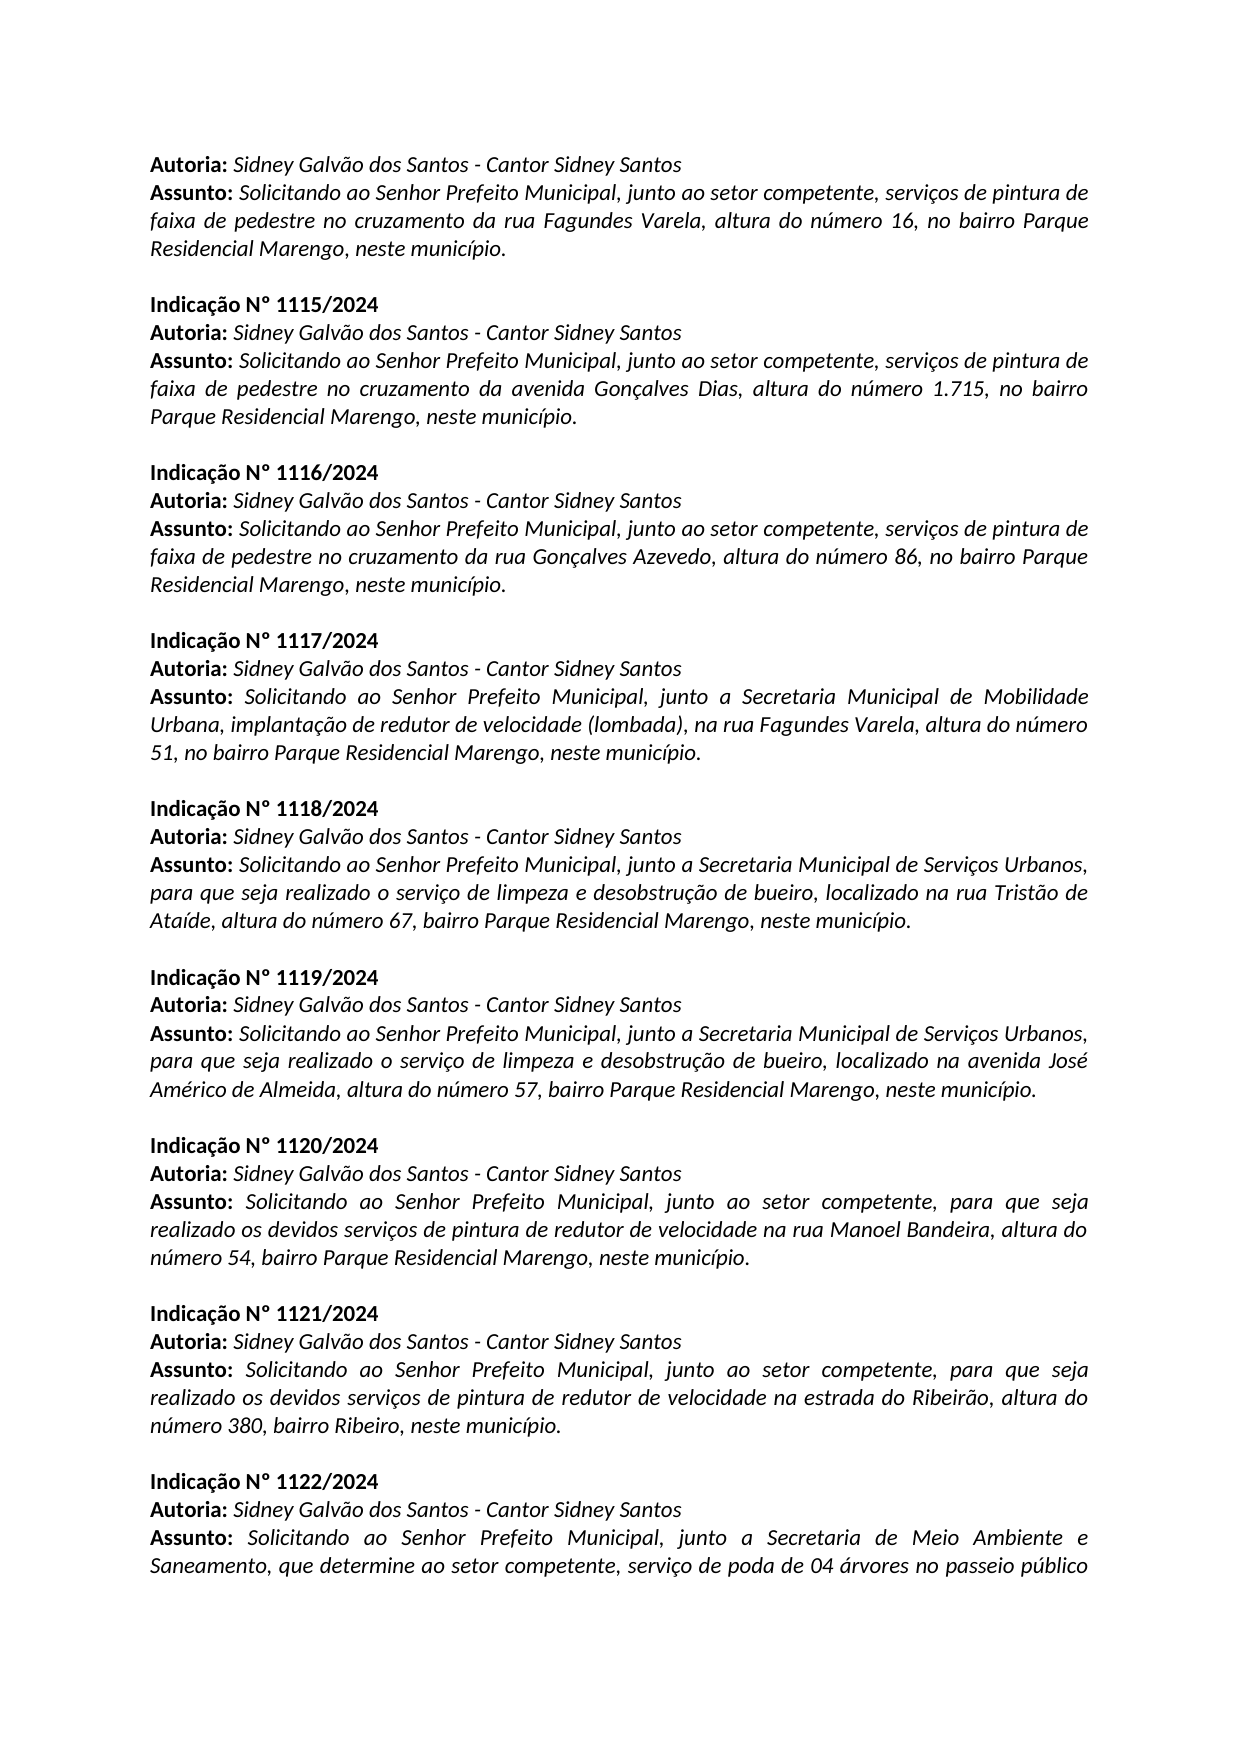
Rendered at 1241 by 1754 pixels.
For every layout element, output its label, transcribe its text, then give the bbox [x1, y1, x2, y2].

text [150, 1523, 1090, 1579]
text Autoria: Sidney Galvão dos Santos - Cantor Sidney Santos [150, 654, 1090, 682]
text Autoria: Sidney Galvão dos Santos - Cantor Sidney Santos [150, 318, 1090, 346]
text Assunto: Solicitando ao Senhor Prefeito Municipal, junto a Secretaria Municipal de Mobilidade Urbana, implantação de redutor de velocidade (lombada), na rua Fagundes Varela, altura do número 51, no bairro Parque Residencial Marengo, neste município. [150, 682, 1090, 766]
text Assunto: Solicitando ao Senhor Prefeito Municipal, junto a Secretaria Municipal de Serviços Urbanos, para que seja realizado o serviço de limpeza e desobstrução de bueiro, localizado na avenida José Américo de Almeida, altura do número 57, bairro Parque Residencial Marengo, neste município. [150, 1019, 1090, 1103]
text Assunto: Solicitando ao Senhor Prefeito Municipal, junto ao setor competente, para que seja realizado os devidos serviços de pintura de redutor de velocidade na estrada do Ribeirão, altura do número 380, bairro Ribeiro, neste município. [150, 1355, 1090, 1439]
text Indicação Nº 1121/2024 [150, 1299, 1090, 1327]
text Indicação Nº 1119/2024 [150, 963, 1090, 991]
text Assunto: Solicitando ao Senhor Prefeito Municipal, junto ao setor competente, serviços de pintura de faixa de pedestre no cruzamento da rua Gonçalves Azevedo, altura do número 86, no bairro Parque Residencial Marengo, neste município. [150, 514, 1090, 598]
text Assunto: Solicitando ao Senhor Prefeito Municipal, junto ao setor competente, para que seja realizado os devidos serviços de pintura de redutor de velocidade na rua Manoel Bandeira, altura do número 54, bairro Parque Residencial Marengo, neste município. [150, 1187, 1090, 1271]
text Assunto: Solicitando ao Senhor Prefeito Municipal, junto a Secretaria Municipal de Serviços Urbanos, para que seja realizado o serviço de limpeza e desobstrução de bueiro, localizado na rua Tristão de Ataíde, altura do número 67, bairro Parque Residencial Marengo, neste município. [150, 851, 1090, 934]
text Indicação Nº 1122/2024 [150, 1467, 1090, 1495]
text Indicação Nº 1117/2024 [150, 626, 1090, 654]
text Autoria: Sidney Galvão dos Santos - Cantor Sidney Santos [150, 1159, 1090, 1187]
text Autoria: Sidney Galvão dos Santos - Cantor Sidney Santos [150, 1327, 1090, 1355]
text Indicação Nº 1115/2024 [150, 290, 1090, 318]
text Assunto: Solicitando ao Senhor Prefeito Municipal, junto ao setor competente, serviços de pintura de faixa de pedestre no cruzamento da avenida Gonçalves Dias, altura do número 1.715, no bairro Parque Residencial Marengo, neste município. [150, 346, 1090, 430]
text Indicação Nº 1120/2024 [150, 1131, 1090, 1159]
text Indicação Nº 1118/2024 [150, 794, 1090, 822]
text Autoria: Sidney Galvão dos Santos - Cantor Sidney Santos [150, 1495, 1090, 1523]
text Autoria: Sidney Galvão dos Santos - Cantor Sidney Santos [150, 150, 1090, 178]
text Indicação Nº 1116/2024 [150, 458, 1090, 486]
text Autoria: Sidney Galvão dos Santos - Cantor Sidney Santos [150, 991, 1090, 1019]
text Autoria: Sidney Galvão dos Santos - Cantor Sidney Santos [150, 822, 1090, 851]
text Autoria: Sidney Galvão dos Santos - Cantor Sidney Santos [150, 486, 1090, 514]
text Assunto: Solicitando ao Senhor Prefeito Municipal, junto ao setor competente, serviços de pintura de faixa de pedestre no cruzamento da rua Fagundes Varela, altura do número 16, no bairro Parque Residencial Marengo, neste município. [150, 178, 1090, 262]
